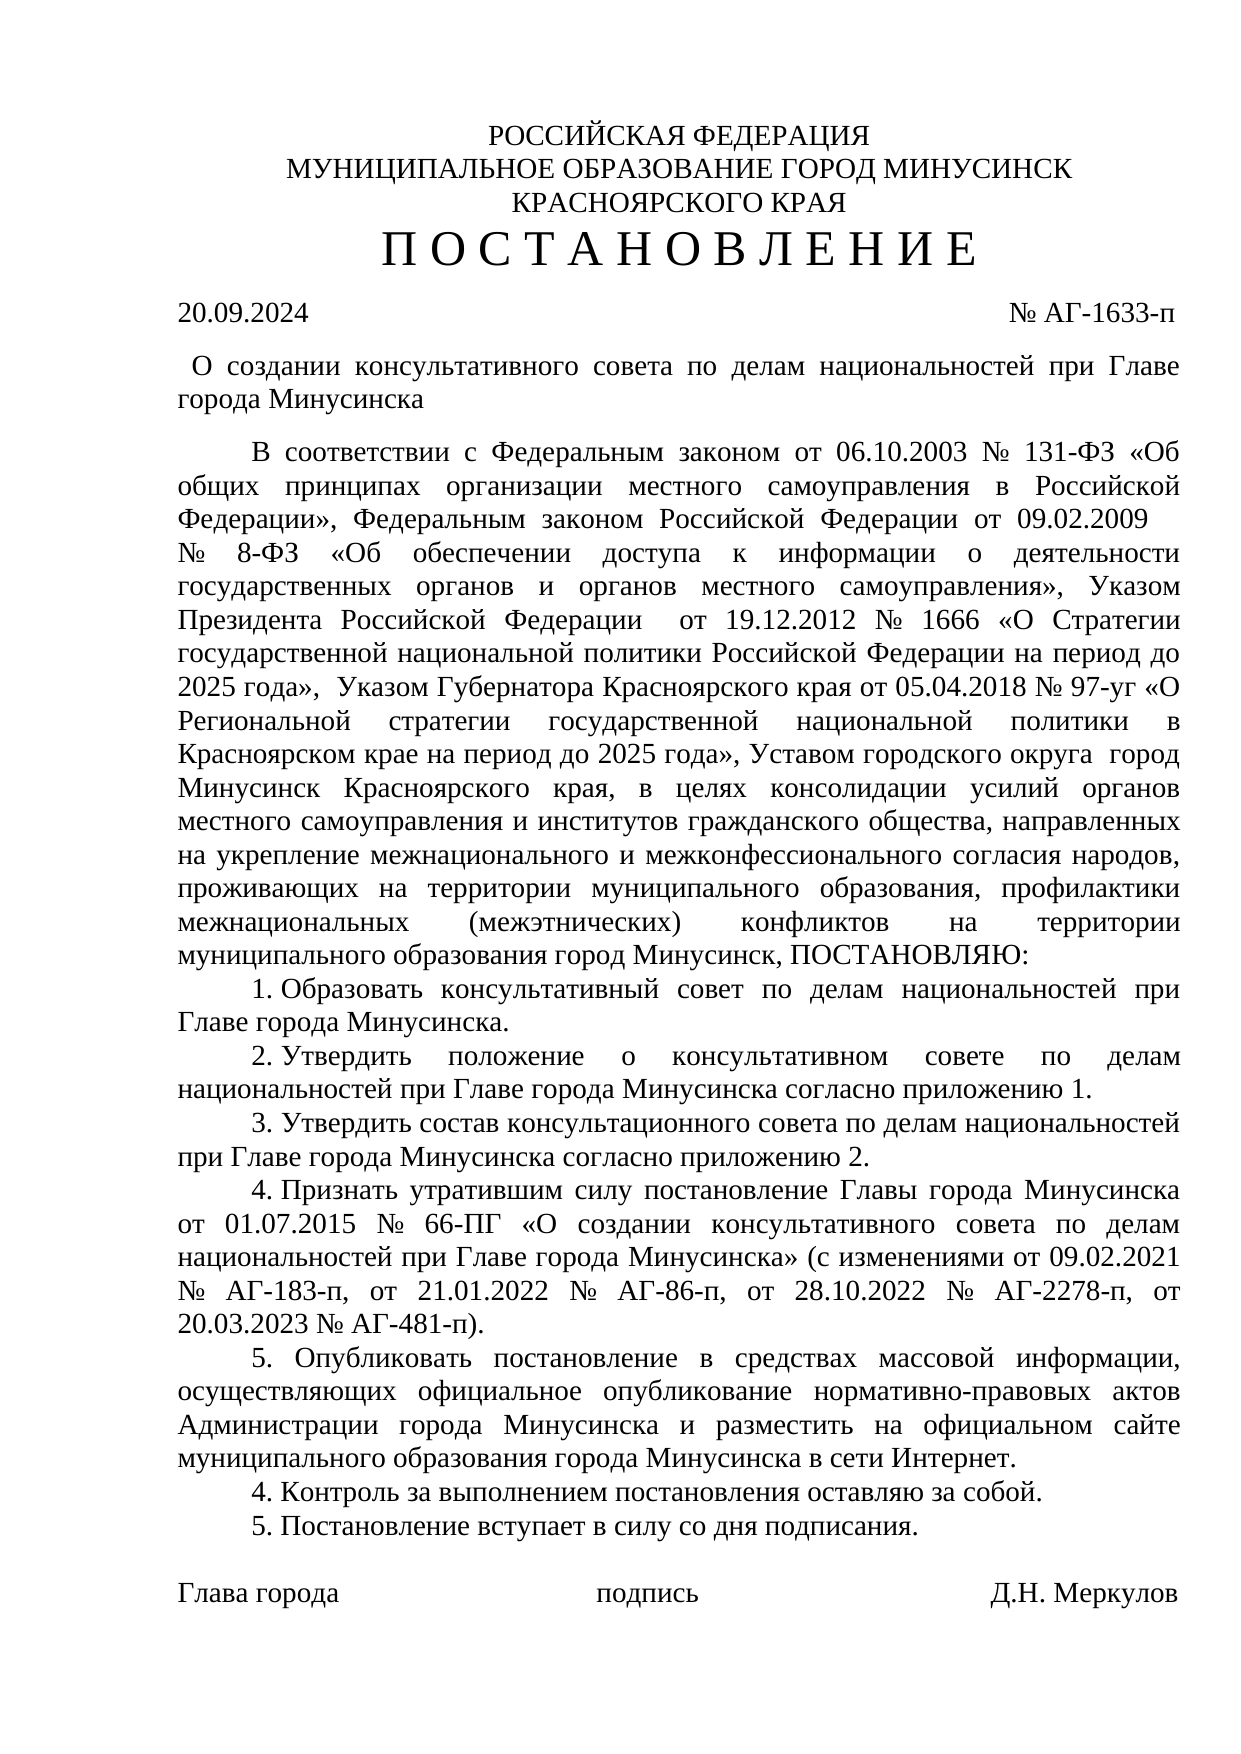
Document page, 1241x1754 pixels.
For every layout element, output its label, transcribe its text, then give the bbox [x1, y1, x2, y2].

text П О С Т А Н О В Л Е Н И Е [177, 219, 1181, 276]
text РОССИЙСКАЯ ФЕДЕРАЦИЯ [177, 118, 1181, 152]
list Утвердить положение о консультативном совете по делам национальностей при Главе города Минусинска согласно приложению 1. [177, 1038, 1181, 1105]
text 5. Постановление вступает в силу со дня подписания. [177, 1508, 1181, 1541]
text 20.09.2024 № АГ-1633-п [177, 295, 1181, 329]
text 5. Опубликовать постановление в средствах массовой информации, осуществляющих официальное опубликование нормативно-правовых актов Администрации города Минусинска и разместить на официальном сайте муниципального образования города Минусинска в сети Интернет. 4. Контроль за выполнением постановления оставляю за собой. [177, 1340, 1181, 1508]
text О создании консультативного совета по делам национальностей при Главе города Минусинска [177, 348, 1181, 415]
text В соответствии с Федеральным законом от 06.10.2003 № 131-ФЗ «Об общих принципах организации местного самоуправления в Российской Федерации», Федеральным законом Российской Федерации от 09.02.2009 № 8-ФЗ «Об обеспечении доступа к информации о деятельности государственных органов и органов местного самоуправления», Указом Президента Российской Федерации от 19.12.2012 № 1666 «О Стратегии государственной национальной политики Российской Федерации на период до 2025 года», Указом Губернатора Красноярского края от 05.04.2018 № 97-уг «О Региональной стратегии государственной национальной политики в Красноярском крае на период до 2025 года», Уставом городского округа город Минусинск Красноярского края, в целях консолидации усилий органов местного самоуправления и институтов гражданского общества, направленных на укрепление межнационального и межконфессионального согласия народов, проживающих на территории муниципального образования, профилактики межнациональных (межэтнических) конфликтов на территории муниципального образования город Минусинск, ПОСТАНОВЛЯЮ: [177, 434, 1181, 971]
text Глава города подпись Д.Н. Меркулов [177, 1575, 1181, 1608]
text КРАСНОЯРСКОГО КРАЯ [177, 185, 1181, 219]
list Признать утратившим силу постановление Главы города Минусинска от 01.07.2015 № 66-ПГ «О создании консультативного совета по делам национальностей при Главе города Минусинска» (с изменениями от 09.02.2021 № АГ-183-п, от 21.01.2022 № АГ-86-п, от 28.10.2022 № АГ-2278-п, от 20.03.2023 № АГ-481-п). [177, 1172, 1181, 1340]
list Утвердить состав консультационного совета по делам национальностей при Главе города Минусинска согласно приложению 2. [177, 1105, 1181, 1172]
list Образовать консультативный совет по делам национальностей при Главе города Минусинска. [177, 971, 1181, 1038]
text МУНИЦИПАЛЬНОЕ ОБРАЗОВАНИЕ ГОРОД МИНУСИНСК [177, 152, 1181, 185]
